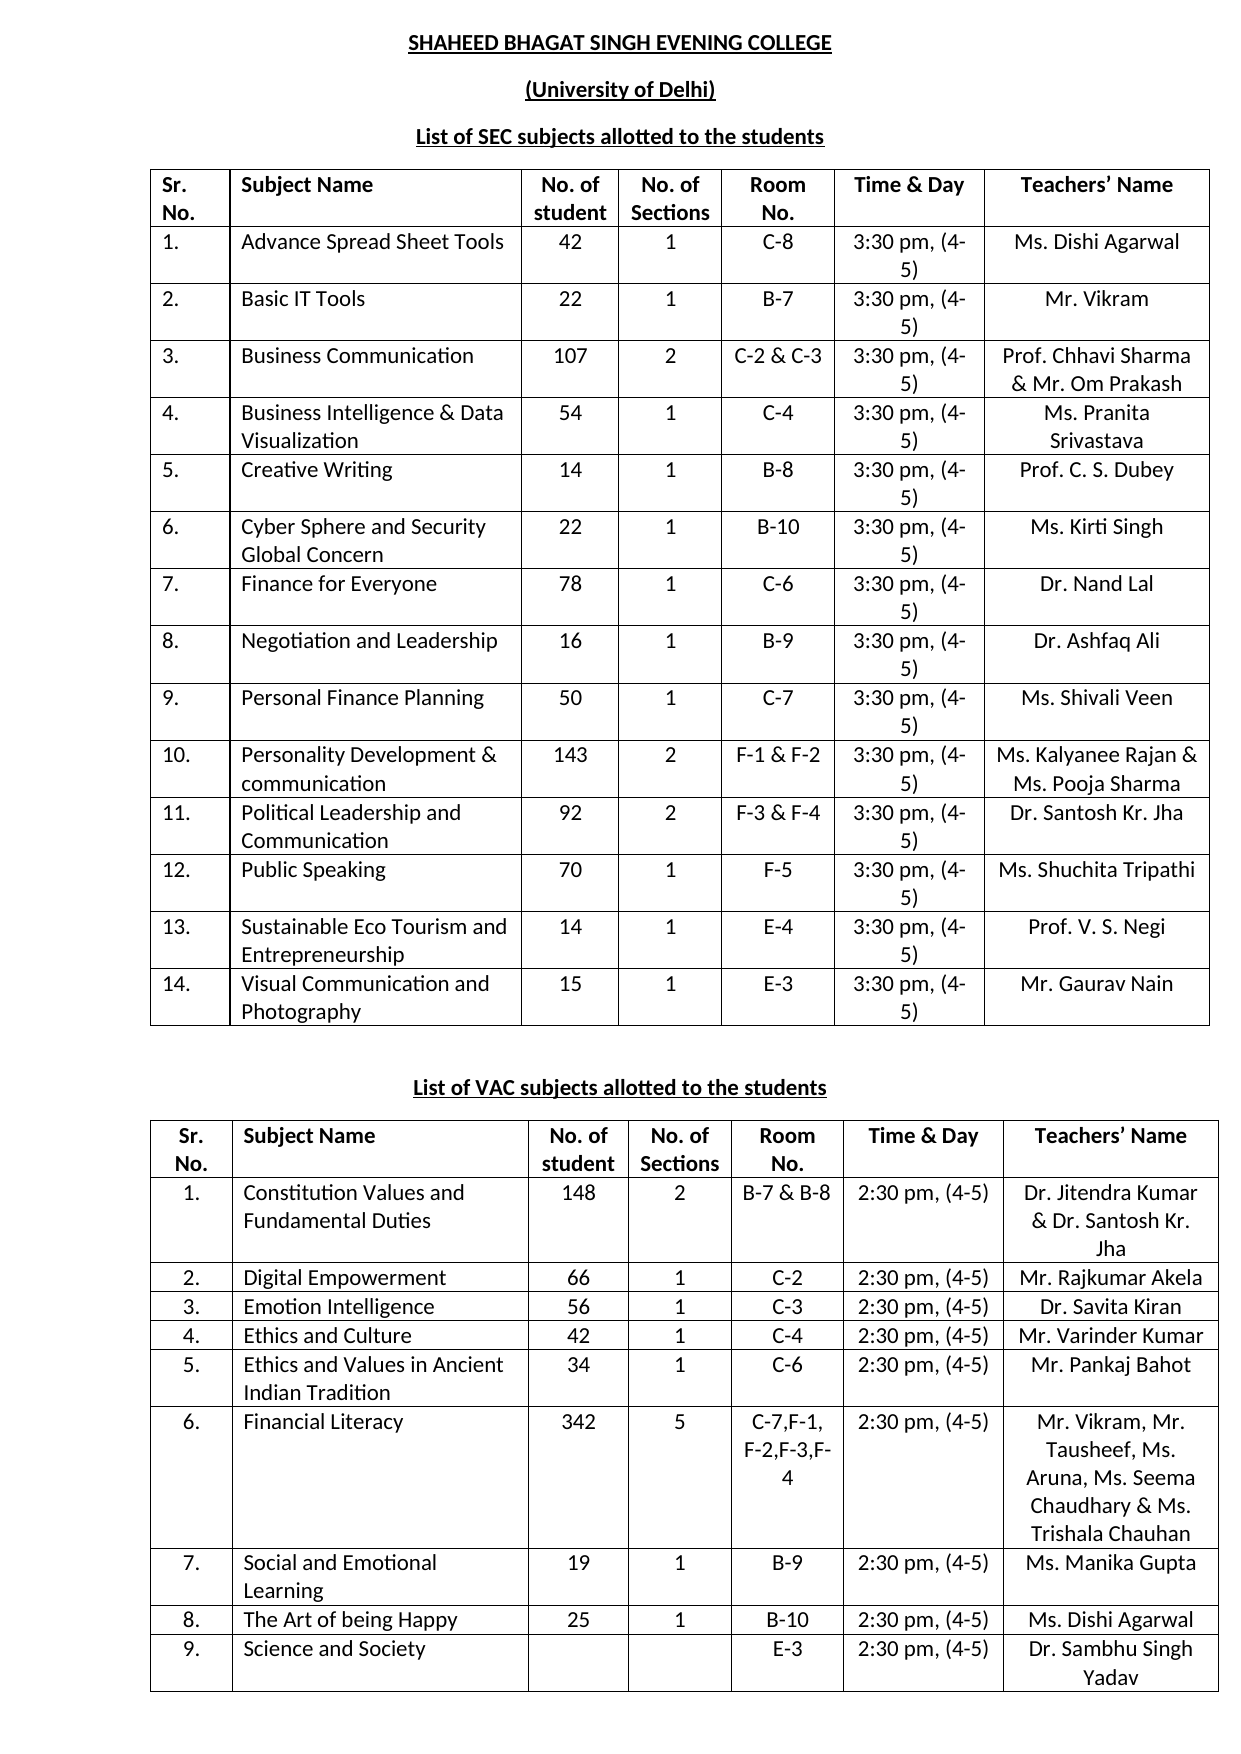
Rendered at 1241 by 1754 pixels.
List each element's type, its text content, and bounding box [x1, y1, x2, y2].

table_cell Mr. Vikram, Mr. Tausheef, Ms. Aruna, Ms. Seema Chaudhary & Ms. Trishala Chauhan [1004, 1407, 1218, 1547]
table_cell Personality Development & communication [231, 741, 521, 797]
table_cell 143 [522, 741, 618, 797]
table_header Time & Day [835, 170, 984, 226]
table_cell 12. [151, 855, 229, 911]
table_cell 16 [522, 626, 618, 682]
table_cell C-3 [732, 1292, 843, 1320]
table_cell 42 [522, 227, 618, 283]
table_cell 66 [529, 1263, 628, 1291]
table_cell 15 [522, 969, 618, 1025]
table_cell C-2 & C-3 [722, 341, 834, 397]
table_cell 56 [529, 1292, 628, 1320]
table_cell C-4 [732, 1321, 843, 1349]
table_cell 7. [151, 1549, 232, 1604]
table_cell 2:30 pm, (4-5) [844, 1549, 1003, 1604]
table_cell 3. [151, 341, 229, 397]
table_cell Ms. Kirti Singh [985, 512, 1209, 568]
table_cell 2. [151, 284, 229, 340]
table_cell 1 [629, 1350, 731, 1406]
table_cell 7. [151, 569, 229, 625]
table_cell 25 [529, 1606, 628, 1633]
table_cell 13. [151, 912, 229, 968]
table_cell Ethics and Values in Ancient Indian Tradition [233, 1350, 528, 1406]
table_header Subject Name [231, 170, 521, 226]
text (University of Delhi) [150, 75, 1090, 103]
table_cell 6. [151, 1407, 232, 1547]
table_cell E-3 [722, 969, 834, 1025]
table_cell 1 [619, 227, 721, 283]
table_cell B-7 & B-8 [732, 1178, 843, 1262]
table_cell 8. [151, 1606, 232, 1633]
table_header Subject Name [233, 1121, 528, 1177]
table_cell Ethics and Culture [233, 1321, 528, 1349]
table_cell Science and Society [233, 1635, 528, 1691]
table_cell 3:30 pm, (4-5) [835, 398, 984, 454]
table_cell 70 [522, 855, 618, 911]
table_cell 2 [619, 798, 721, 854]
table_cell Ms. Dishi Agarwal [985, 227, 1209, 283]
table_cell Prof. C. S. Dubey [985, 455, 1209, 511]
table_cell 1 [619, 684, 721, 739]
table_cell 6. [151, 512, 229, 568]
table_cell 1. [151, 227, 229, 283]
table_cell B-9 [722, 626, 834, 682]
table_cell 22 [522, 512, 618, 568]
table_header Teachers’ Name [1004, 1121, 1218, 1177]
table_cell Financial Literacy [233, 1407, 528, 1547]
table_cell Mr. Rajkumar Akela [1004, 1263, 1218, 1291]
table_cell 9. [151, 1635, 232, 1691]
table_cell 42 [529, 1321, 628, 1349]
table_cell B-8 [722, 455, 834, 511]
table_header Teachers’ Name [985, 170, 1209, 226]
table_header Room No. [722, 170, 834, 226]
table_cell Ms. Shivali Veen [985, 684, 1209, 739]
table_cell 4. [151, 398, 229, 454]
table_cell C-4 [722, 398, 834, 454]
table_cell 2:30 pm, (4-5) [844, 1263, 1003, 1291]
table_cell 2:30 pm, (4-5) [844, 1178, 1003, 1262]
table_cell 14 [522, 912, 618, 968]
table_cell 1 [629, 1263, 731, 1291]
table_cell 4. [151, 1321, 232, 1349]
table_cell 1 [619, 912, 721, 968]
table_cell 3:30 pm, (4-5) [835, 512, 984, 568]
table_cell 1 [629, 1321, 731, 1349]
text List of SEC subjects allotted to the students [150, 122, 1090, 150]
table_cell E-4 [722, 912, 834, 968]
table_cell 5. [151, 455, 229, 511]
table_cell Ms. Kalyanee Rajan & Ms. Pooja Sharma [985, 741, 1209, 797]
table_cell 1 [619, 512, 721, 568]
table_header Sr. No. [151, 170, 229, 226]
table_cell B-10 [732, 1606, 843, 1633]
table_cell 3:30 pm, (4-5) [835, 684, 984, 739]
table_cell C-6 [722, 569, 834, 625]
table_cell Visual Communication and Photography [231, 969, 521, 1025]
table_cell Ms. Dishi Agarwal [1004, 1606, 1218, 1633]
table_cell 1 [619, 969, 721, 1025]
table_cell The Art of being Happy [233, 1606, 528, 1633]
table_cell 34 [529, 1350, 628, 1406]
text SHAHEED BHAGAT SINGH EVENING COLLEGE [150, 28, 1090, 56]
table_cell Social and Emotional Learning [233, 1549, 528, 1604]
table_cell 3:30 pm, (4-5) [835, 341, 984, 397]
table_header No. of Sections [629, 1121, 731, 1177]
table_cell 2:30 pm, (4-5) [844, 1606, 1003, 1633]
table_cell Creative Writing [231, 455, 521, 511]
table_cell Dr. Nand Lal [985, 569, 1209, 625]
table_cell Ms. Pranita Srivastava [985, 398, 1209, 454]
table_cell Prof. V. S. Negi [985, 912, 1209, 968]
table_cell C-7,F-1, F-2,F-3,F-4 [732, 1407, 843, 1547]
table_cell 11. [151, 798, 229, 854]
table_cell 5 [629, 1407, 731, 1547]
table_cell 3:30 pm, (4-5) [835, 455, 984, 511]
table_cell 78 [522, 569, 618, 625]
table_cell 3:30 pm, (4-5) [835, 284, 984, 340]
table_cell 3:30 pm, (4-5) [835, 569, 984, 625]
table_cell Cyber Sphere and Security Global Concern [231, 512, 521, 568]
table_cell [629, 1635, 731, 1691]
table_cell 3:30 pm, (4-5) [835, 855, 984, 911]
table_cell B-9 [732, 1549, 843, 1604]
table_cell Sustainable Eco Tourism and Entrepreneurship [231, 912, 521, 968]
table_cell 3:30 pm, (4-5) [835, 626, 984, 682]
table_cell 2:30 pm, (4-5) [844, 1407, 1003, 1547]
table_cell F-5 [722, 855, 834, 911]
table_cell E-3 [732, 1635, 843, 1691]
table_cell Emotion Intelligence [233, 1292, 528, 1320]
table_cell 2 [629, 1178, 731, 1262]
table_cell 1 [619, 855, 721, 911]
table_cell 3:30 pm, (4-5) [835, 798, 984, 854]
table_cell 1 [629, 1292, 731, 1320]
table_header No. of student [529, 1121, 628, 1177]
table_cell 1 [619, 626, 721, 682]
table_cell F-1 & F-2 [722, 741, 834, 797]
table_cell 2:30 pm, (4-5) [844, 1292, 1003, 1320]
table_cell 92 [522, 798, 618, 854]
table_cell Negotiation and Leadership [231, 626, 521, 682]
table_cell Mr. Pankaj Bahot [1004, 1350, 1218, 1406]
text List of VAC subjects allotted to the students [150, 1073, 1090, 1101]
table_cell C-2 [732, 1263, 843, 1291]
table_cell Business Communication [231, 341, 521, 397]
table_cell Prof. Chhavi Sharma & Mr. Om Prakash [985, 341, 1209, 397]
table_cell Ms. Shuchita Tripathi [985, 855, 1209, 911]
table_cell 3:30 pm, (4-5) [835, 741, 984, 797]
table_cell Mr. Varinder Kumar [1004, 1321, 1218, 1349]
table_cell Political Leadership and Communication [231, 798, 521, 854]
table_cell 2:30 pm, (4-5) [844, 1350, 1003, 1406]
table_cell Personal Finance Planning [231, 684, 521, 739]
table_cell Basic IT Tools [231, 284, 521, 340]
table_cell 2:30 pm, (4-5) [844, 1635, 1003, 1691]
table_cell 342 [529, 1407, 628, 1547]
table_cell Mr. Vikram [985, 284, 1209, 340]
table_cell 1 [629, 1606, 731, 1633]
table_header Room No. [732, 1121, 843, 1177]
table_cell Public Speaking [231, 855, 521, 911]
table_cell [529, 1635, 628, 1691]
table_cell 1 [629, 1549, 731, 1604]
table_cell 2 [619, 741, 721, 797]
table_cell Dr. Savita Kiran [1004, 1292, 1218, 1320]
table_cell 8. [151, 626, 229, 682]
table_cell 14 [522, 455, 618, 511]
table_cell Constitution Values and Fundamental Duties [233, 1178, 528, 1262]
table_cell Business Intelligence & Data Visualization [231, 398, 521, 454]
table_cell B-10 [722, 512, 834, 568]
table_cell 1 [619, 284, 721, 340]
table_cell 3. [151, 1292, 232, 1320]
table_cell 1 [619, 398, 721, 454]
table_cell 9. [151, 684, 229, 739]
table_cell 19 [529, 1549, 628, 1604]
table_cell Advance Spread Sheet Tools [231, 227, 521, 283]
table_cell 1 [619, 569, 721, 625]
table_cell 5. [151, 1350, 232, 1406]
table_cell C-7 [722, 684, 834, 739]
table_cell F-3 & F-4 [722, 798, 834, 854]
table_cell 22 [522, 284, 618, 340]
table_cell C-6 [732, 1350, 843, 1406]
table_cell C-8 [722, 227, 834, 283]
table_cell Ms. Manika Gupta [1004, 1549, 1218, 1604]
table_cell 3:30 pm, (4-5) [835, 912, 984, 968]
table_header No. of Sections [619, 170, 721, 226]
table_header Sr. No. [151, 1121, 232, 1177]
table_cell 3:30 pm, (4-5) [835, 227, 984, 283]
table_cell 107 [522, 341, 618, 397]
table_cell Dr. Jitendra Kumar & Dr. Santosh Kr. Jha [1004, 1178, 1218, 1262]
table_header No. of student [522, 170, 618, 226]
table_header Time & Day [844, 1121, 1003, 1177]
table_cell 1 [619, 455, 721, 511]
table_cell 54 [522, 398, 618, 454]
table_cell 50 [522, 684, 618, 739]
table_cell B-7 [722, 284, 834, 340]
table_cell Digital Empowerment [233, 1263, 528, 1291]
table_cell Finance for Everyone [231, 569, 521, 625]
table_cell 2 [619, 341, 721, 397]
table_cell 3:30 pm, (4-5) [835, 969, 984, 1025]
table_cell Dr. Santosh Kr. Jha [985, 798, 1209, 854]
table_cell Dr. Sambhu Singh Yadav [1004, 1635, 1218, 1691]
table_cell 10. [151, 741, 229, 797]
table_cell 1. [151, 1178, 232, 1262]
table_cell 2. [151, 1263, 232, 1291]
table_cell 2:30 pm, (4-5) [844, 1321, 1003, 1349]
table_cell 14. [151, 969, 229, 1025]
table_cell 148 [529, 1178, 628, 1262]
table_cell Dr. Ashfaq Ali [985, 626, 1209, 682]
table_cell Mr. Gaurav Nain [985, 969, 1209, 1025]
